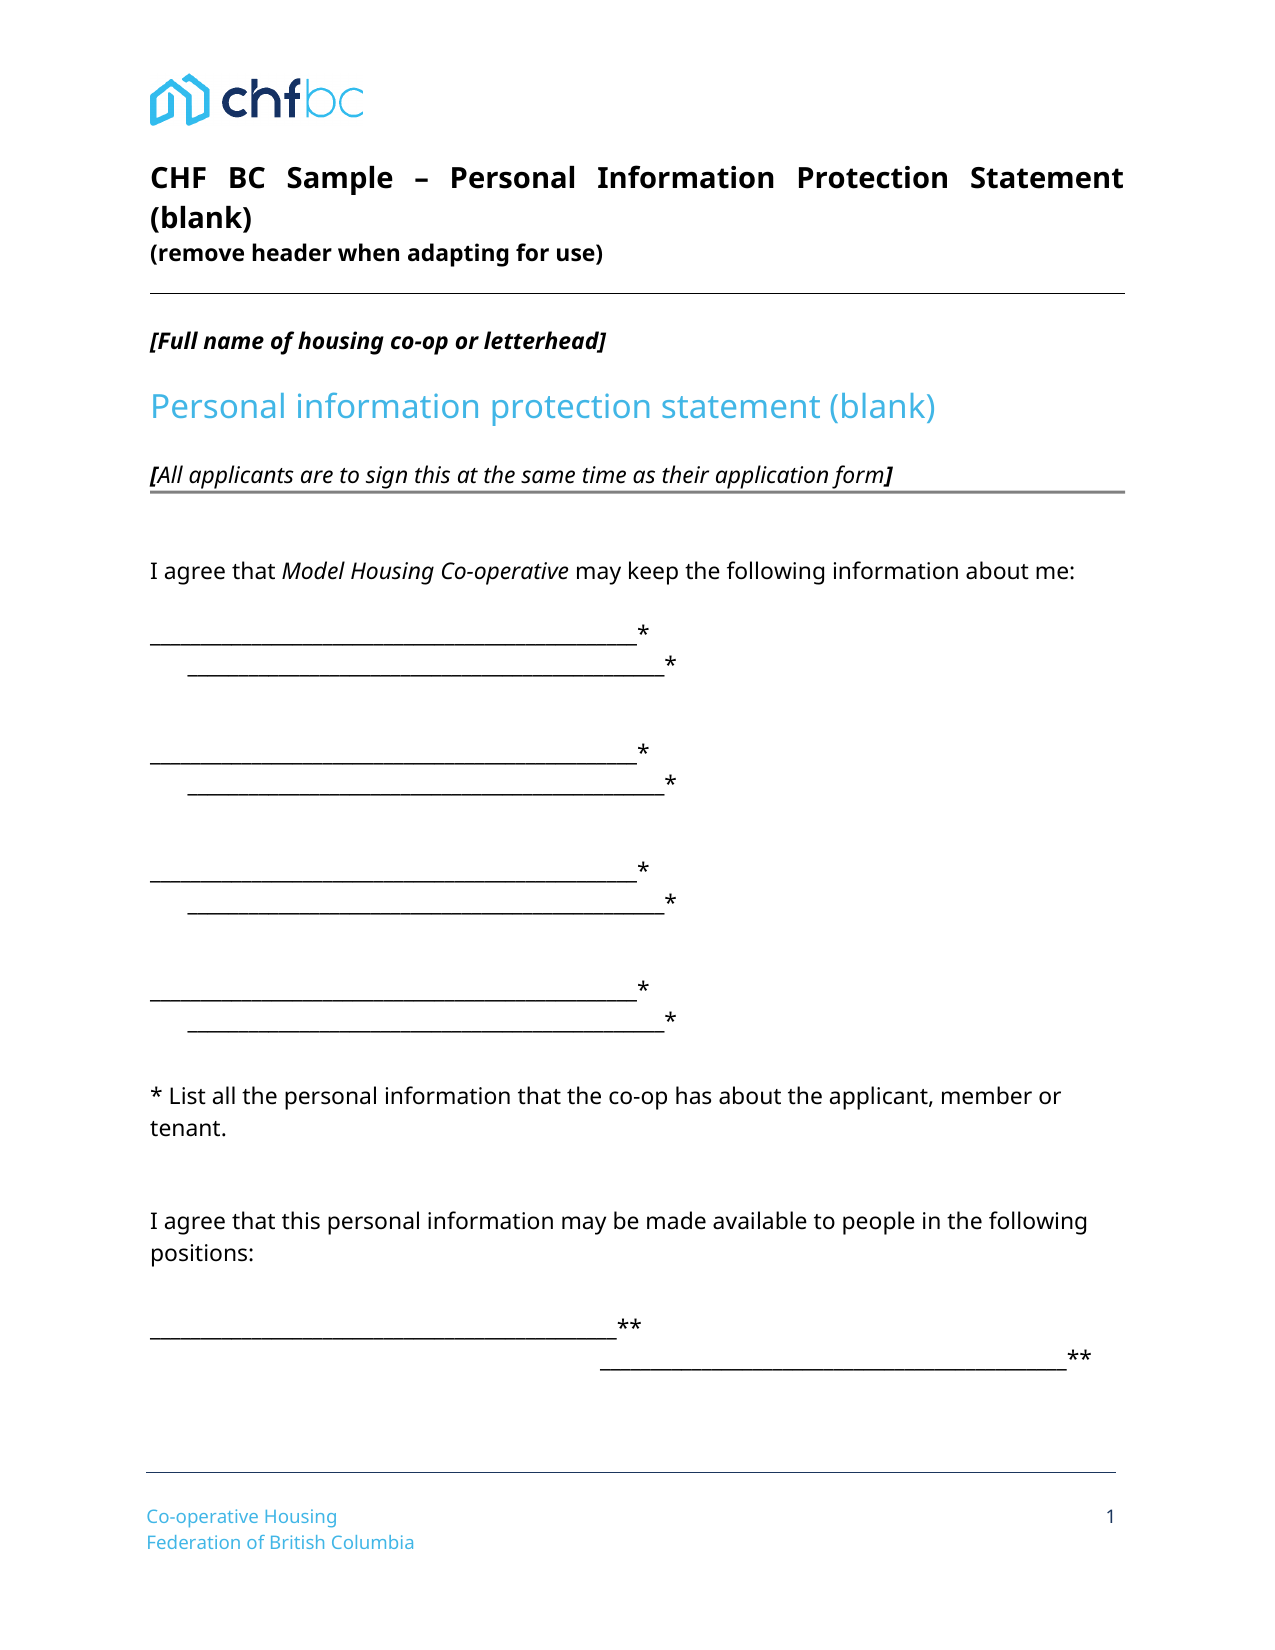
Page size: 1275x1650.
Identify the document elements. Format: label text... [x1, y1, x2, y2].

text [Full name of housing co-op or letterhead] [150, 325, 1125, 383]
text * List all the personal information that the co-op has about the applicant, member or tenant. [150, 1080, 1125, 1143]
text [All applicants are to sign this at the same time as their application form] [150, 459, 1125, 490]
text I agree that this personal information may be made available to people in the following positions: [150, 1205, 1125, 1268]
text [150, 1312, 1125, 1374]
text ________________________________________________* _______________________________________________* [150, 855, 1125, 918]
subtitle Personal information protection statement (blank) [150, 383, 1125, 428]
text I agree that Model Housing Co-operative may keep the following information about me: [150, 555, 1125, 587]
picture [150, 73, 363, 126]
text ________________________________________________* _______________________________________________* [150, 974, 1125, 1037]
text ________________________________________________* _______________________________________________* [150, 618, 1125, 680]
text ________________________________________________* _______________________________________________* [150, 737, 1125, 799]
